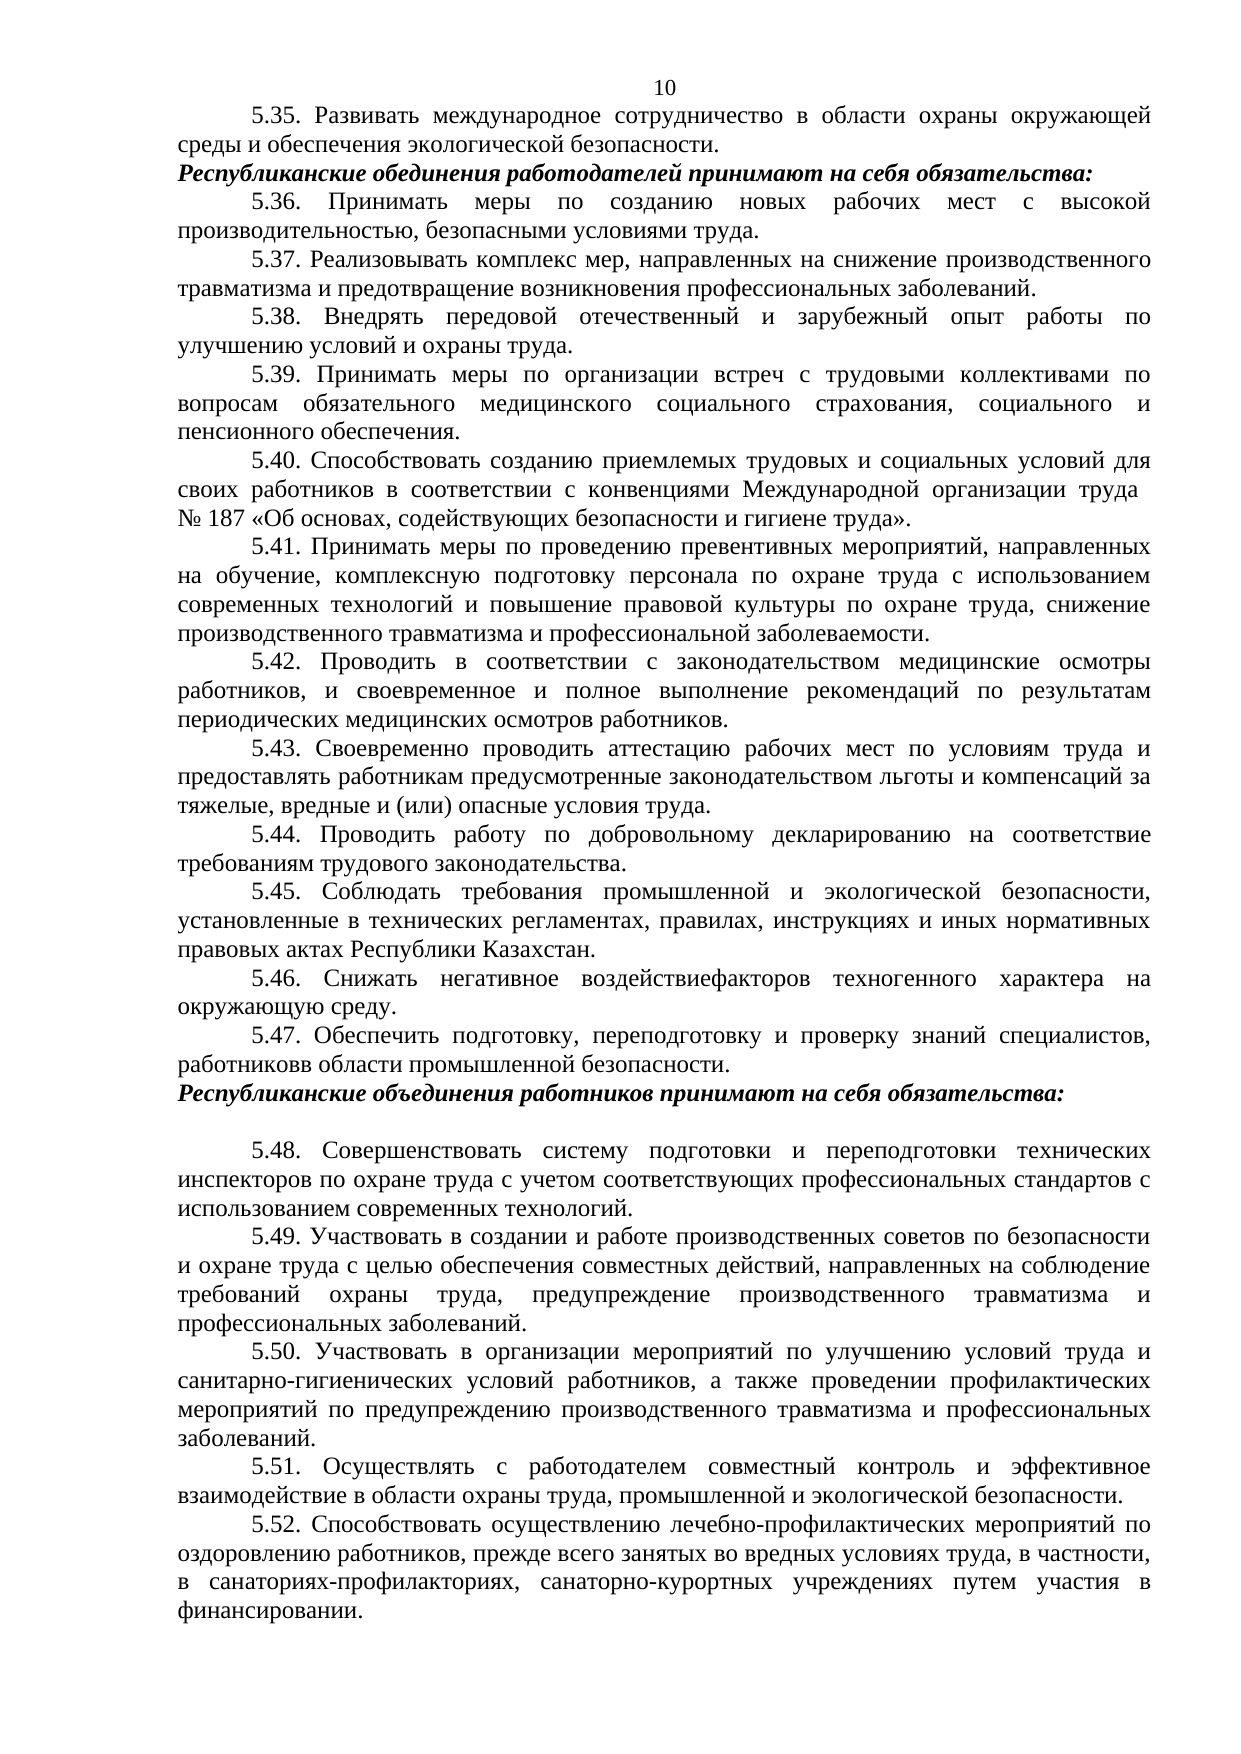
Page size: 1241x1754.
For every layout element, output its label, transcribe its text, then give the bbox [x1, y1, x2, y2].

text 5.50. Участвовать в организации мероприятий по улучшению условий труда и санитарно-гигиенических условий работников, а также проведении профилактических мероприятий по предупреждению производственного травматизма и профессиональных заболеваний. [177, 1336, 1152, 1451]
text 5.43. Своевременно проводить аттестацию рабочих мест по условиям труда и предоставлять работникам предусмотренные законодательством льготы и компенсаций за тяжелые, вредные и (или) опасные условия труда. [177, 733, 1152, 819]
text 5.36. Принимать меры по созданию новых рабочих мест с высокой производительностью, безопасными условиями труда. [177, 186, 1152, 244]
text 5.48. Совершенствовать систему подготовки и переподготовки технических инспекторов по охране труда с учетом соответствующих профессиональных стандартов с использованием современных технологий. [177, 1135, 1152, 1221]
text 5.38. Внедрять передовой отечественный и зарубежный опыт работы по улучшению условий и охраны труда. [177, 301, 1152, 359]
text 5.45. Соблюдать требования промышленной и экологической безопасности, установленные в технических регламентах, правилах, инструкциях и иных нормативных правовых актах Республики Казахстан. [177, 876, 1152, 963]
text Республиканские объединения работников принимают на себя обязательства: [177, 1078, 1152, 1106]
text 5.52. Способствовать осуществлению лечебно-профилактических мероприятий по оздоровлению работников, прежде всего занятых во вредных условиях труда, в частности, в санаториях-профилакториях, санаторно-курортных учреждениях путем участия в финансировании. [177, 1509, 1152, 1624]
text 5.51. Осуществлять с работодателем совместный контроль и эффективное взаимодействие в области охраны труда, промышленной и экологической безопасности. [177, 1451, 1152, 1509]
text 5.41. Принимать меры по проведению превентивных мероприятий, направленных на обучение, комплексную подготовку персонала по охране труда с использованием современных технологий и повышение правовой культуры по охране труда, снижение производственного травматизма и профессиональной заболеваемости. [177, 531, 1152, 646]
text 5.49. Участвовать в создании и работе производственных советов по безопасности и охране труда с целью обеспечения совместных действий, направленных на соблюдение требований охраны труда, предупреждение производственного травматизма и профессиональных заболеваний. [177, 1221, 1152, 1336]
text 5.42. Проводить в соответствии с законодательством медицинские осмотры работников, и своевременное и полное выполнение рекомендаций по результатам периодических медицинских осмотров работников. [177, 646, 1152, 733]
text 5.35. Развивать международное сотрудничество в области охраны окружающей среды и обеспечения экологической безопасности. [177, 100, 1152, 158]
text 5.44. Проводить работу по добровольному декларированию на соответствие требованиям трудового законодательства. [177, 819, 1152, 876]
text 5.39. Принимать меры по организации встреч с трудовыми коллективами по вопросам обязательного медицинского социального страхования, социального и пенсионного обеспечения. [177, 359, 1152, 445]
text Республиканские обединения работодателей принимают на себя обязательства: [177, 158, 1152, 186]
text 5.40. Способствовать созданию приемлемых трудовых и социальных условий для своих работников в соответствии с конвенциями Международной организации труда № 187 «Об основах, содействующих безопасности и гигиене труда». [177, 445, 1152, 531]
text 5.47. Обеспечить подготовку, переподготовку и проверку знаний специалистов, работниковв области промышленной безопасности. [177, 1020, 1152, 1078]
text 5.46. Снижать негативное воздействиефакторов техногенного характера на окружающую среду. [177, 963, 1152, 1020]
text 5.37. Реализовывать комплекс мер, направленных на снижение производственного травматизма и предотвращение возникновения профессиональных заболеваний. [177, 244, 1152, 301]
